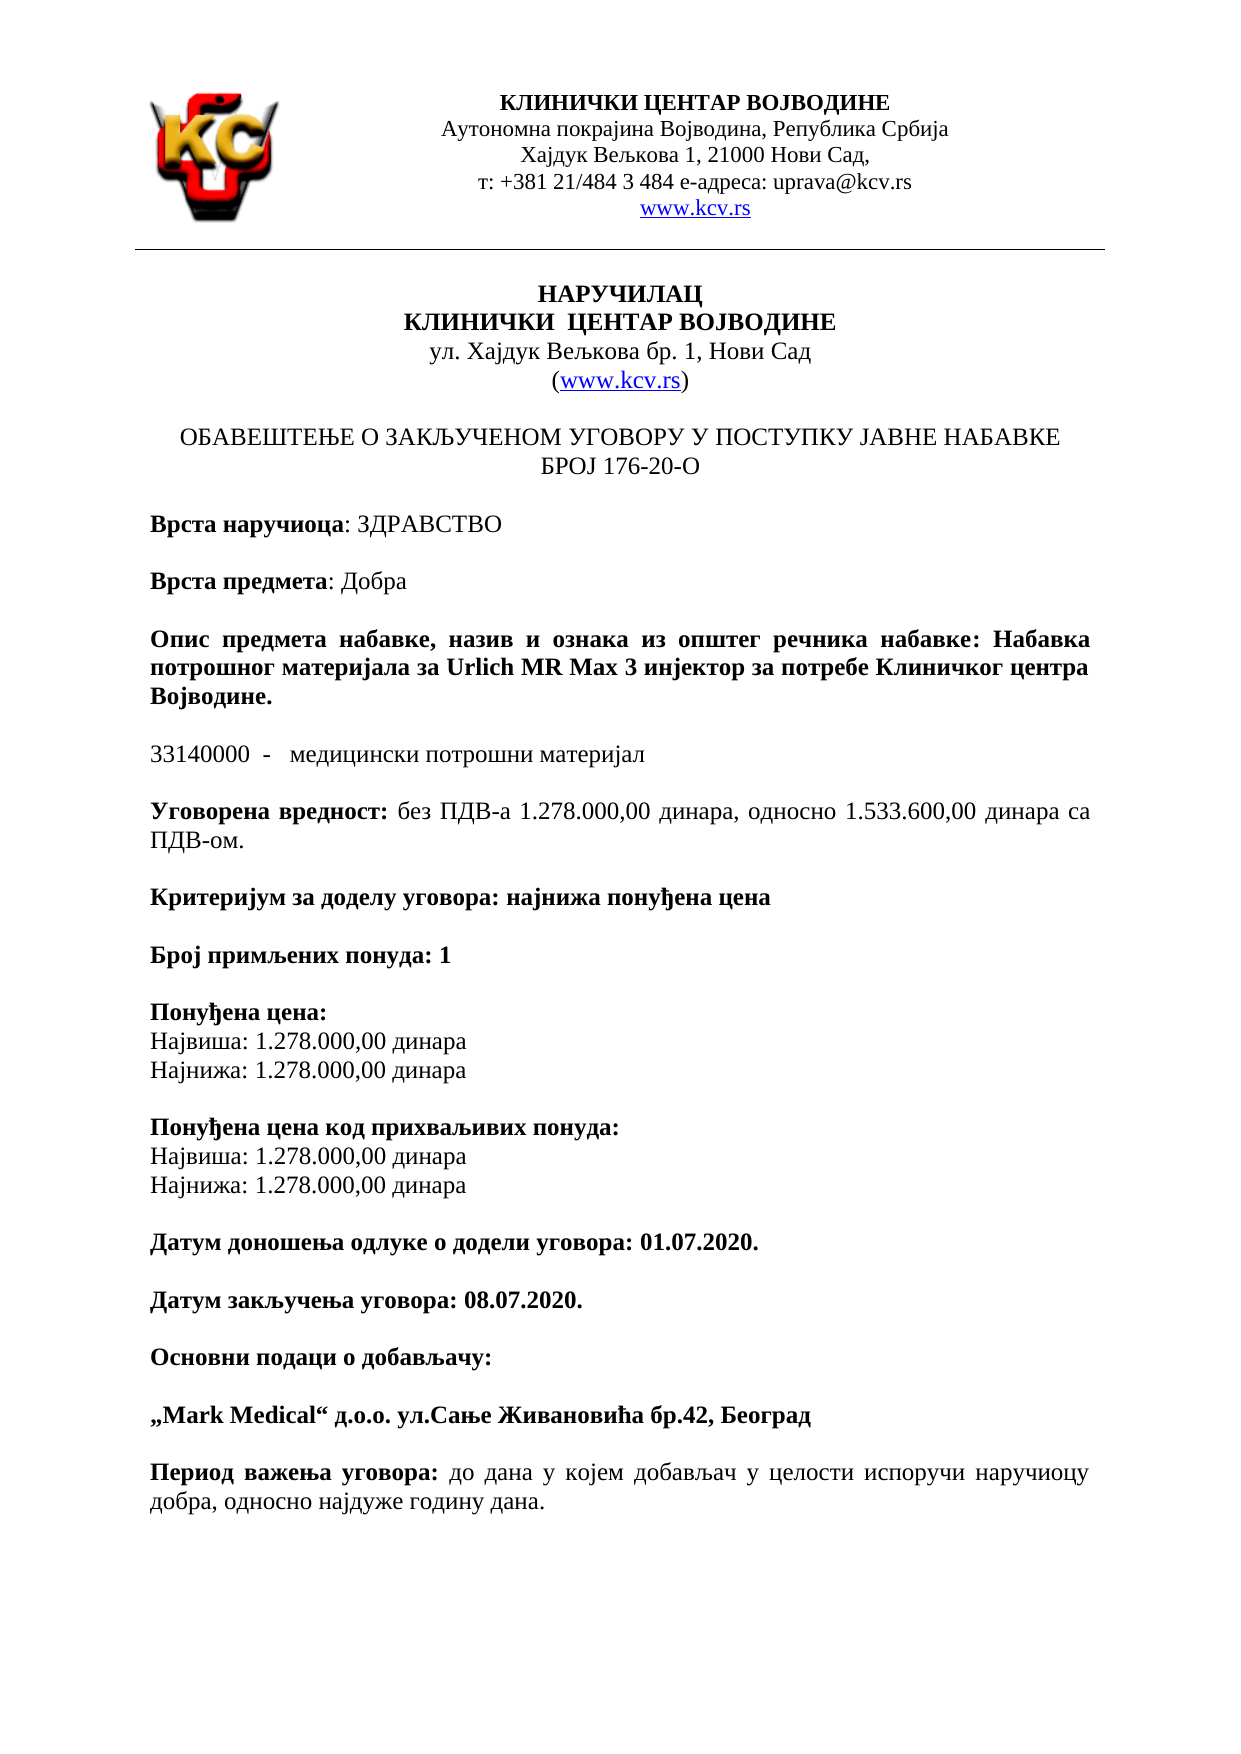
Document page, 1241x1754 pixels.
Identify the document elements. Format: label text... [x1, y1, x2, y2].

table_header КЛИНИЧКИ ЦЕНТАР ВОЈВОДИНЕ Аутономна покрајина Војводина, Република Србија Хајдук Вељкова 1, 21000 Нови Сад, т: +381 21/484 3 484 e-адреса: uprava@kcv.rs www.kcv.rs [285, 89, 1105, 249]
text (www.kcv.rs) [150, 365, 1090, 394]
text 33140000 - медицински потрошни материјал [150, 739, 1090, 767]
text Понуђена цена: [150, 997, 1090, 1026]
text Број примљених понуда: 1 [150, 940, 1090, 969]
text Највиша: 1.278.000,00 динара [150, 1141, 1090, 1170]
text Врста наручиоца: ЗДРАВСТВО [150, 509, 1090, 537]
text ул. Хајдук Вељкова бр. 1, Нови Сад [150, 336, 1090, 365]
text Опис предмета набавке, назив и ознака из општег речника набавке: Набавка потрошног материјала за Urlich MR Max 3 инјектор за потребе Клиничког центра Војводине. [150, 624, 1090, 710]
subtitle НАРУЧИЛАЦ [150, 279, 1090, 307]
text Критеријум за доделу уговора: најнижа понуђена цена [150, 882, 1090, 911]
text Врста предмета: [150, 566, 1090, 595]
text ОБАВЕШТЕЊЕ О ЗАКЉУЧЕНОМ УГОВОРУ У ПОСТУПКУ ЈАВНЕ НАБАВКЕ БРОЈ 176-20-O [150, 422, 1090, 480]
text Основни подаци о добављачу: [150, 1342, 1090, 1371]
text Најнижа: 1.278.000,00 динара [150, 1055, 1090, 1084]
table_header [135, 89, 285, 249]
subtitle КЛИНИЧКИ ЦЕНТАР ВОЈВОДИНЕ [150, 307, 1090, 336]
text „Mark Medical“ д.о.о. ул.Сање Живановића бр.42, Београд [150, 1400, 1090, 1429]
text Датум доношења одлуке о додели уговора: 01.07.2020. [150, 1227, 1090, 1256]
text Уговорена вредност: без ПДВ-а 1.278.000,00 динара, односно 1.533.600,00 динара са ПДВ-ом. [150, 796, 1090, 854]
text Период важења уговора: до дана у којем добављач у целости испоручи наручиоцу добра, односно најдуже годину дана. [150, 1457, 1090, 1515]
text Најнижа: 1.278.000,00 динара [150, 1170, 1090, 1199]
text Датум закључења уговора: 08.07.2020. [150, 1285, 1090, 1314]
text Понуђена цена код прихваљивих понуда: [150, 1112, 1090, 1141]
text Највиша: 1.278.000,00 динара [150, 1026, 1090, 1055]
